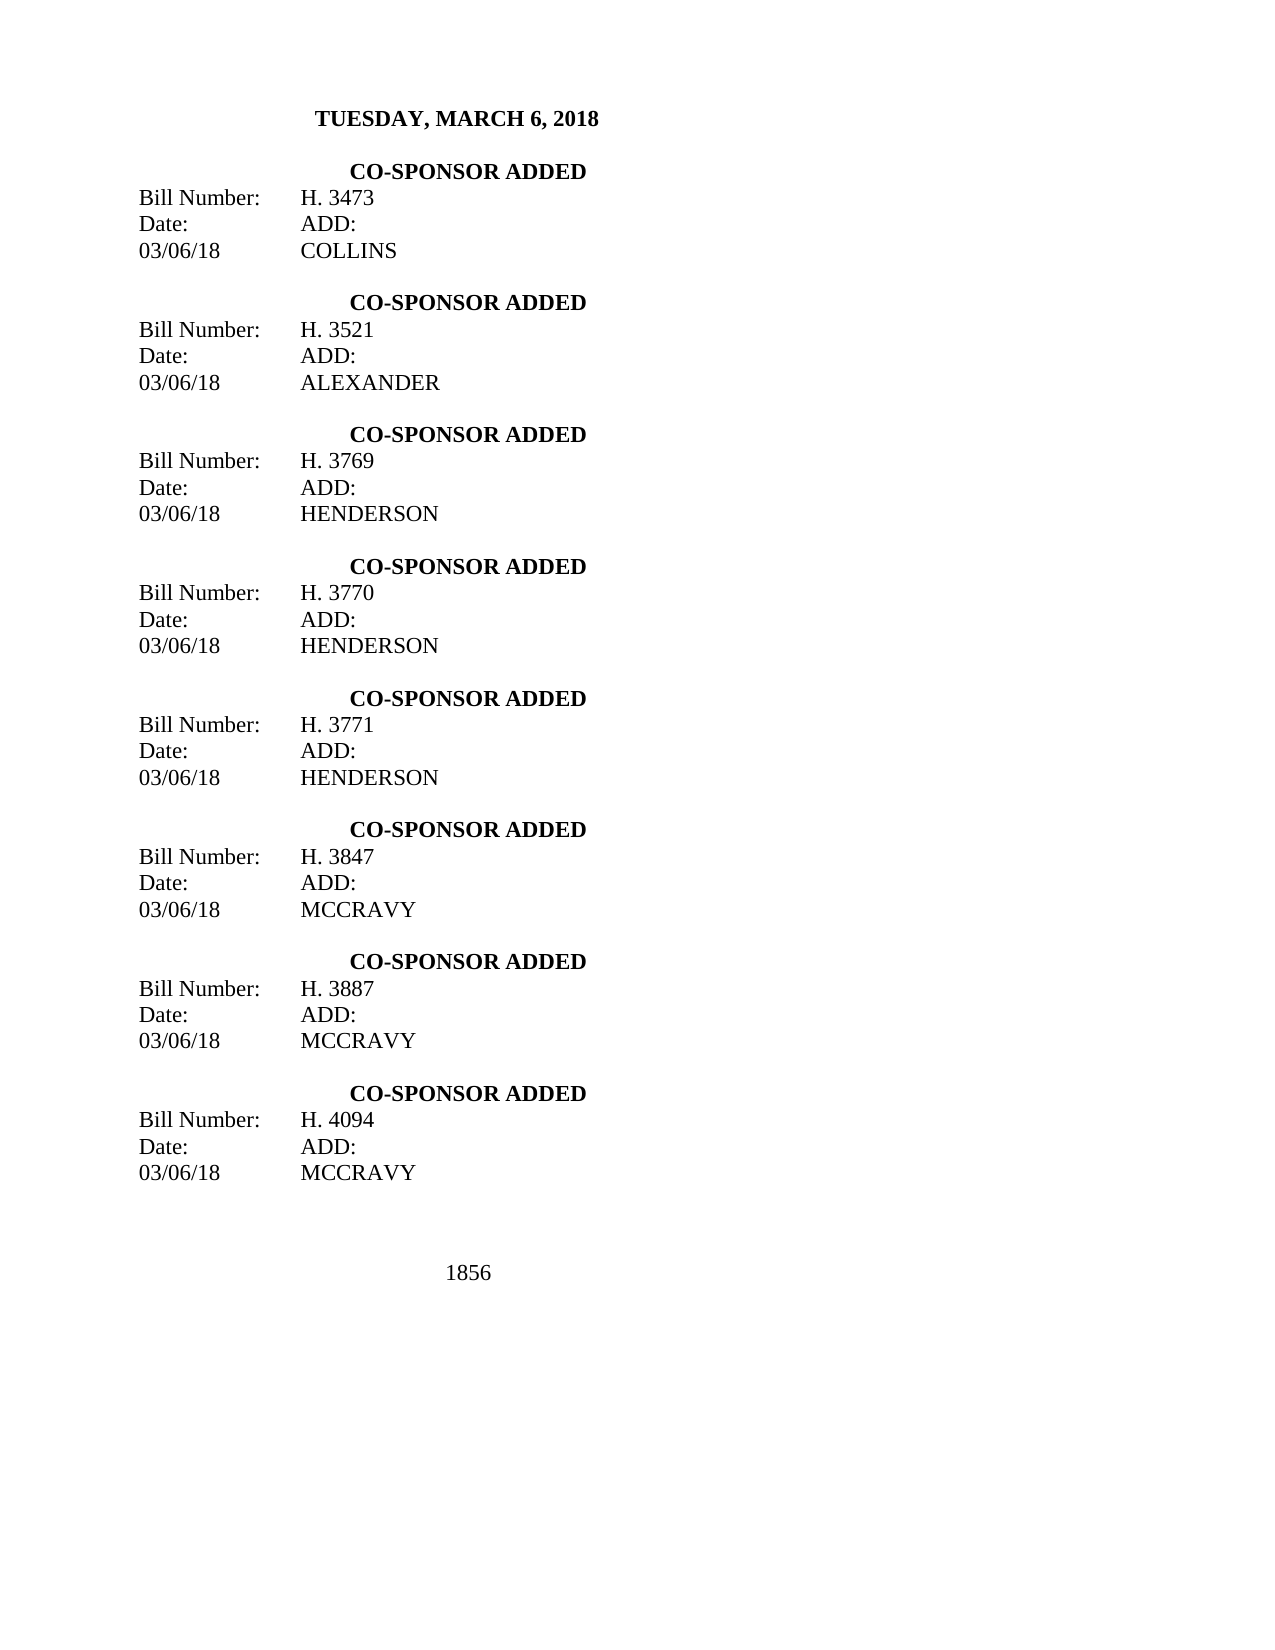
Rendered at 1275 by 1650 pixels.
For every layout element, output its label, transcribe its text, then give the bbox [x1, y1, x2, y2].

table_header H. 3521 [289, 316, 468, 342]
text CO-SPONSOR ADDED [127, 685, 786, 711]
table_header Bill Number: [128, 184, 289, 210]
table_cell Date: [128, 1001, 289, 1027]
table_cell ADD: [289, 342, 468, 368]
table_cell ADD: [289, 738, 466, 764]
table_cell Date: [128, 606, 289, 632]
table_cell 03/06/18 [128, 369, 289, 395]
text CO-SPONSOR ADDED [127, 1080, 786, 1106]
table_header Bill Number: [128, 448, 289, 474]
table_cell 03/06/18 [128, 237, 289, 263]
text CO-SPONSOR ADDED [127, 289, 786, 316]
table_cell ALEXANDER [289, 369, 468, 395]
table_cell MCCRAVY [289, 1028, 443, 1054]
table_cell Date: [128, 342, 289, 368]
table_cell HENDERSON [289, 764, 466, 790]
text CO-SPONSOR ADDED [127, 948, 786, 975]
table_header H. 3770 [289, 579, 466, 606]
table_cell COLLINS [289, 237, 422, 263]
table_cell Date: [128, 1133, 289, 1159]
table_header H. 3847 [289, 843, 443, 869]
table_header H. 3771 [289, 711, 466, 737]
table_cell Date: [128, 869, 289, 896]
table_header Bill Number: [128, 316, 289, 342]
text CO-SPONSOR ADDED [127, 158, 786, 184]
table_cell 03/06/18 [128, 1159, 289, 1186]
table_cell ADD: [289, 474, 466, 500]
table_header Bill Number: [128, 843, 289, 869]
table_cell ADD: [289, 210, 422, 237]
table_cell MCCRAVY [289, 896, 443, 922]
text CO-SPONSOR ADDED [127, 421, 786, 448]
table_cell Date: [128, 738, 289, 764]
table_cell 03/06/18 [128, 632, 289, 658]
table_cell ADD: [289, 1133, 443, 1159]
table_cell Date: [128, 210, 289, 237]
table_header H. 3887 [289, 975, 443, 1001]
table_header Bill Number: [128, 1106, 289, 1133]
table_cell 03/06/18 [128, 1028, 289, 1054]
table_cell ADD: [289, 1001, 443, 1027]
table_cell ADD: [289, 869, 443, 896]
table_cell HENDERSON [289, 632, 466, 658]
table_header Bill Number: [128, 579, 289, 606]
text CO-SPONSOR ADDED [127, 553, 786, 579]
table_header H. 4094 [289, 1106, 443, 1133]
table_cell 03/06/18 [128, 896, 289, 922]
table_cell 03/06/18 [128, 764, 289, 790]
table_cell HENDERSON [289, 500, 466, 527]
table_cell Date: [128, 474, 289, 500]
table_header H. 3769 [289, 448, 466, 474]
table_cell ADD: [289, 606, 466, 632]
table_cell 03/06/18 [128, 500, 289, 527]
text CO-SPONSOR ADDED [127, 817, 786, 843]
table_header Bill Number: [128, 711, 289, 737]
table_header Bill Number: [128, 975, 289, 1001]
table_header H. 3473 [289, 184, 422, 210]
table_cell MCCRAVY [289, 1159, 443, 1186]
